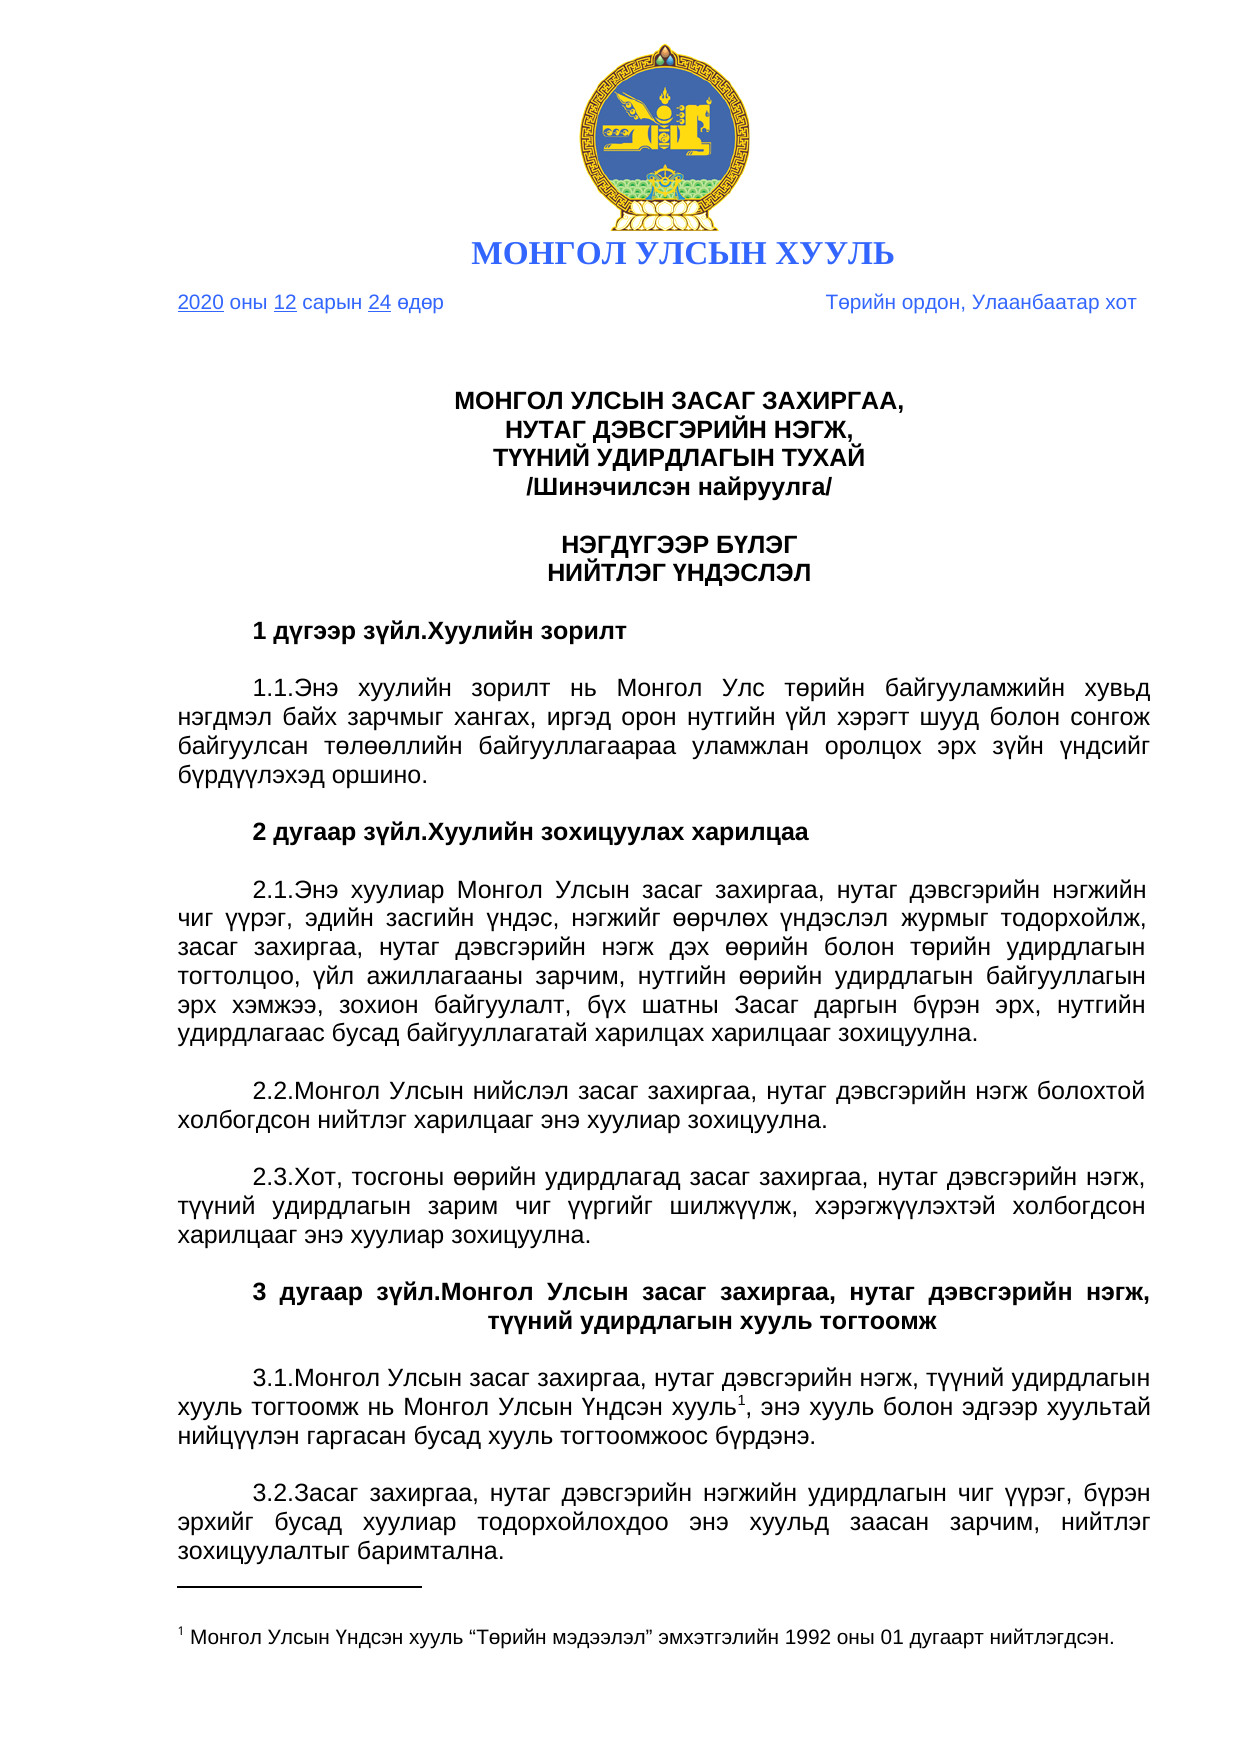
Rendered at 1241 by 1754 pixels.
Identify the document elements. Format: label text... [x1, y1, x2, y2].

text 2 дугаар зүйл.Хуулийн зохицуулах харилцаа [177, 817, 1152, 846]
text 3.2.Засаг захиргаа, нутаг дэвсгэрийн нэгжийн удирдлагын чиг үүрэг, бүрэн эрхийг бусад хуулиар тодорхойлохдоо энэ хуульд заасан зарчим, нийтлэг зохицуулалтыг баримтална. [177, 1478, 1152, 1564]
text ТҮҮНИЙ УДИРДЛАГЫН ТУХАЙ [207, 443, 1152, 472]
text 3 дугаар зүйл.Монгол Улсын засаг захиргаа, нутаг дэвсгэрийн нэгж, түүний удирдлагын хууль тогтоомж [252, 1277, 1152, 1334]
text НУТАГ ДЭВСГЭРИЙН НЭГЖ, [207, 414, 1152, 443]
text 2020 оны 12 сарын 24 өдөр Төрийн ордон, Улаанбаатар хот [177, 289, 1152, 313]
text 2.2.Монгол Улсын нийслэл засаг захиргаа, нутаг дэвсгэрийн нэгж болохтой холбогдсон нийтлэг харилцааг энэ хуулиар зохицуулна. [177, 1076, 1146, 1133]
title МОНГОЛ УЛСЫН ХУУЛЬ [177, 233, 1189, 272]
text 3.1.Монгол Улсын засаг захиргаа, нутаг дэвсгэрийн нэгж, түүний удирдлагын хууль тогтоомж нь Монгол Улсын Үндсэн хууль, энэ хууль болон эдгээр хуультай нийцүүлэн гаргасан бусад хууль тогтоомжоос бүрдэнэ. [177, 1363, 1152, 1449]
text 2.3.Хот, тосгоны өөрийн удирдлагад засаг захиргаа, нутаг дэвсгэрийн нэгж, түүний удирдлагын зарим чиг үүргийг шилжүүлж, хэрэгжүүлэхтэй холбогдсон харилцааг энэ хуулиар зохицуулна. [177, 1162, 1146, 1248]
picture [579, 43, 750, 231]
text НИЙТЛЭГ ҮНДЭСЛЭЛ [207, 558, 1152, 587]
text 1 дүгээр зүйл.Хуулийн зорилт [177, 616, 1141, 644]
text /Шинэчилсэн найруулга/ [207, 472, 1152, 501]
text НЭГДҮГЭЭР БҮЛЭГ [207, 529, 1152, 558]
text 1.1.Энэ хуулийн зорилт нь Монгол Улс төрийн байгууламжийн хувьд нэгдмэл байх зарчмыг хангах, иргэд орон нутгийн үйл хэрэгт шууд болон сонгож байгуулсан төлөөллийн байгууллагаараа уламжлан оролцох эрх зүйн үндсийг бүрдүүлэхэд оршино. [177, 673, 1152, 788]
text МОНГОЛ УЛСЫН ЗАСАГ ЗАХИРГАА, [207, 386, 1152, 414]
text 2.1.Энэ хуулиар Монгол Улсын засаг захиргаа, нутаг дэвсгэрийн нэгжийн чиг үүрэг, эдийн засгийн үндэс, нэгжийг өөрчлөх үндэслэл журмыг тодорхойлж, засаг захиргаа, нутаг дэвсгэрийн нэгж дэх өөрийн болон төрийн удирдлагын тогтолцоо, үйл ажиллагааны зарчим, нутгийн өөрийн удирдлагын байгууллагын эрх хэмжээ, зохион байгуулалт, бүх шатны Засаг даргын бүрэн эрх, нутгийн удирдлагаас бусад байгууллагатай харилцах харилцааг зохицуулна. [177, 874, 1147, 1047]
